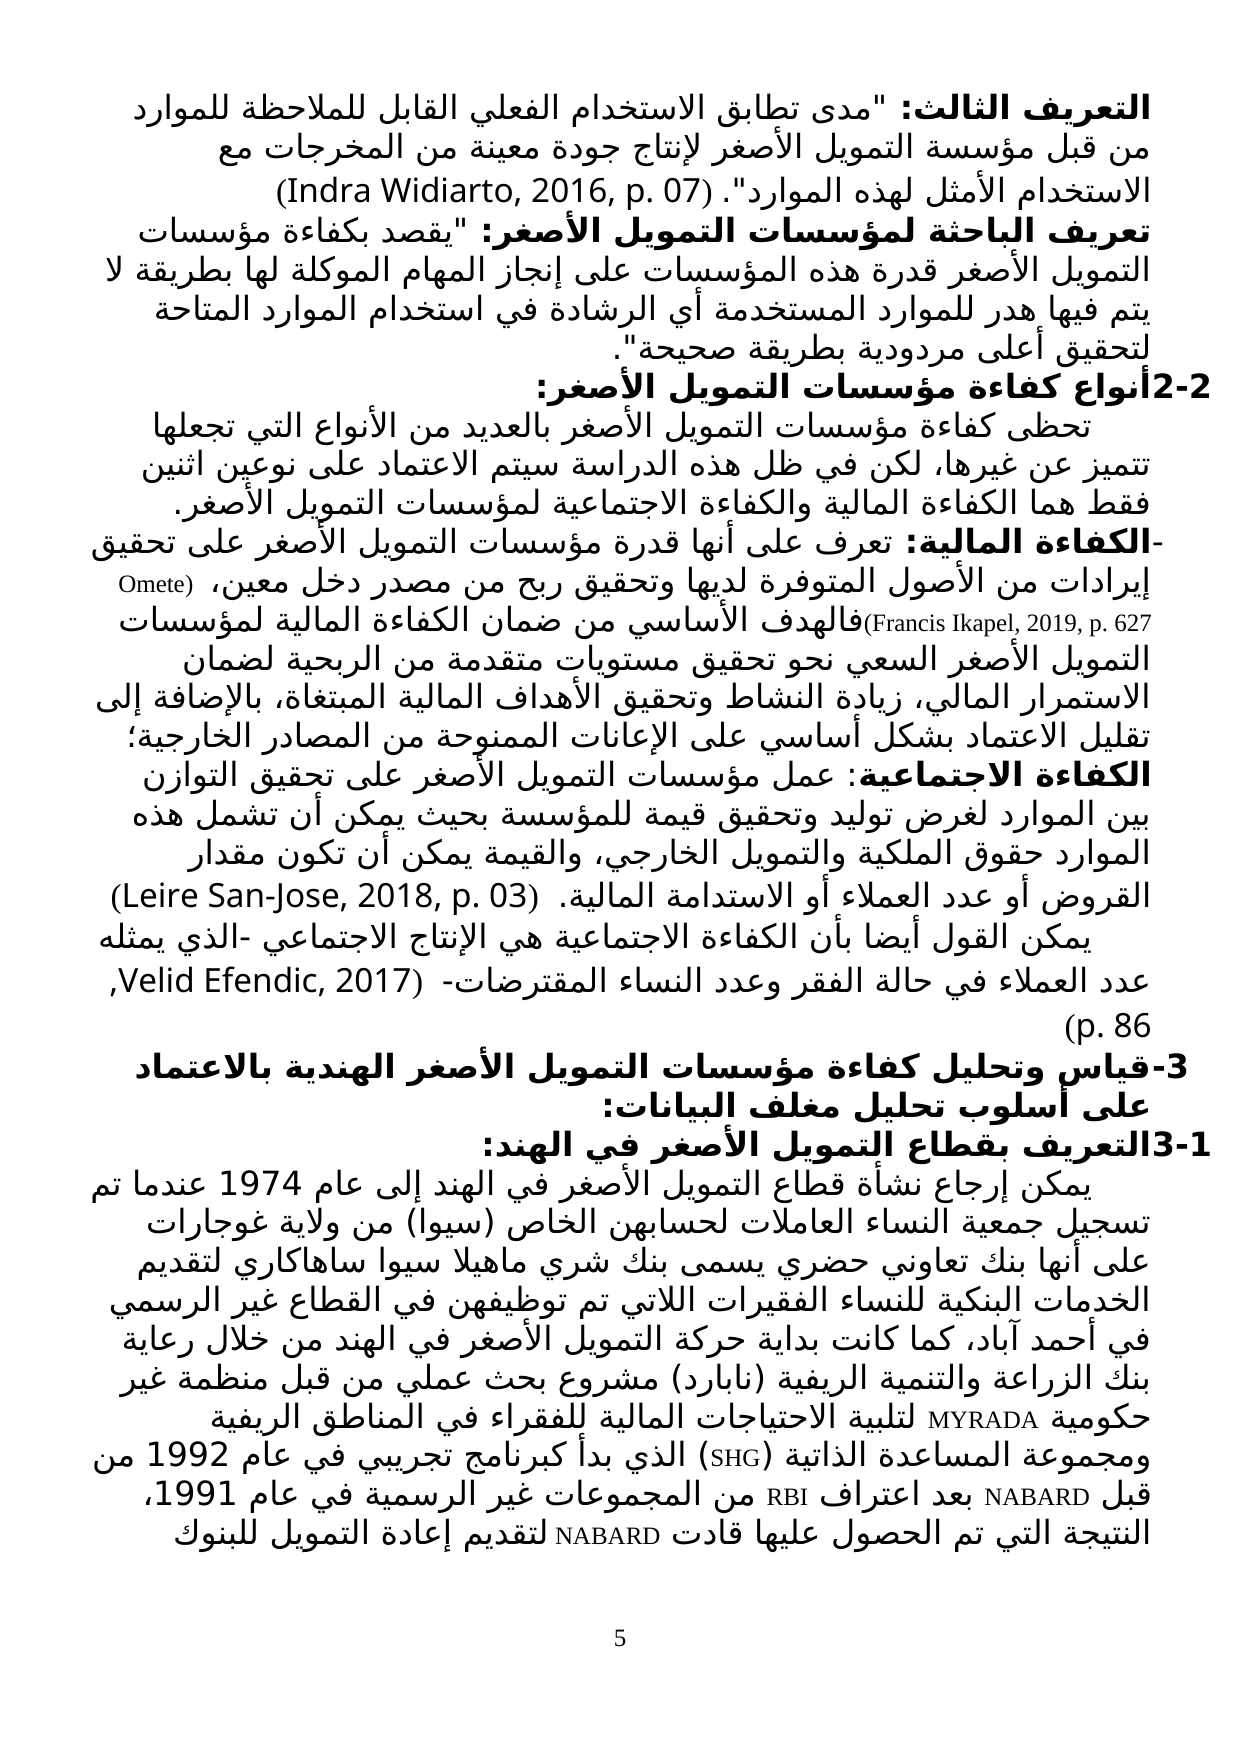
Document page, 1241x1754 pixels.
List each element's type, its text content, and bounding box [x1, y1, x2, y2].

list التعريف بقطاع التمويل الأصغر في الهند: [89, 1125, 1152, 1164]
list تعريف الباحثة لمؤسسات التمويل الأصغر: "يقصد بكفاءة مؤسسات التمويل الأصغر قدرة هذه المؤسسات على إنجاز المهام الموكلة لها بطريقة لا يتم فيها هدر للموارد المستخدمة أي الرشادة في استخدام الموارد المتاحة لتحقيق أعلى مردودية بطريقة صحيحة". [89, 212, 1152, 367]
list تحظى كفاءة مؤسسات التمويل الأصغر بالعديد من الأنواع التي تجعلها تتميز عن غيرها، لكن في ظل هذه الدراسة سيتم الاعتماد على نوعين اثنين فقط هما الكفاءة المالية والكفاءة الاجتماعية لمؤسسات التمويل الأصغر. [89, 406, 1152, 523]
list الكفاءة الاجتماعية: عمل مؤسسات التمويل الأصغر على تحقيق التوازن بين الموارد لغرض توليد وتحقيق قيمة للمؤسسة بحيث يمكن أن تشمل هذه الموارد حقوق الملكية والتمويل الخارجي، والقيمة يمكن أن تكون مقدار القروض أو عدد العملاء أو الاستدامة المالية. [89, 756, 1152, 918]
list يمكن القول أيضا بأن الكفاءة الاجتماعية هي الإنتاج الاجتماعي -الذي يمثله عدد العملاء في حالة الفقر وعدد النساء المقترضات- [89, 918, 1152, 1047]
list التعريف الثالث: "مدى تطابق الاستخدام الفعلي القابل للملاحظة للموارد من قبل مؤسسة التمويل الأصغر لإنتاج جودة معينة من المخرجات مع الاستخدام الأمثل لهذه الموارد". [89, 89, 1152, 212]
list الكفاءة المالية: تعرف على أنها قدرة مؤسسات التمويل الأصغر على تحقيق إيرادات من الأصول المتوفرة لديها وتحقيق ربح من مصدر دخل معين، فالهدف الأساسي من ضمان الكفاءة المالية لمؤسسات التمويل الأصغر السعي نحو تحقيق مستويات متقدمة من الربحية لضمان الاستمرار المالي، زيادة النشاط وتحقيق الأهداف المالية المبتغاة، بالإضافة إلى تقليل الاعتماد بشكل أساسي على الإعانات الممنوحة من المصادر الخارجية؛ [89, 523, 1152, 756]
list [89, 1164, 1152, 1552]
list قياس وتحليل كفاءة مؤسسات التمويل الأصغر الهندية بالاعتماد على أسلوب تحليل مغلف البيانات: [89, 1047, 1152, 1125]
list أنواع كفاءة مؤسسات التمويل الأصغر: [89, 367, 1152, 406]
